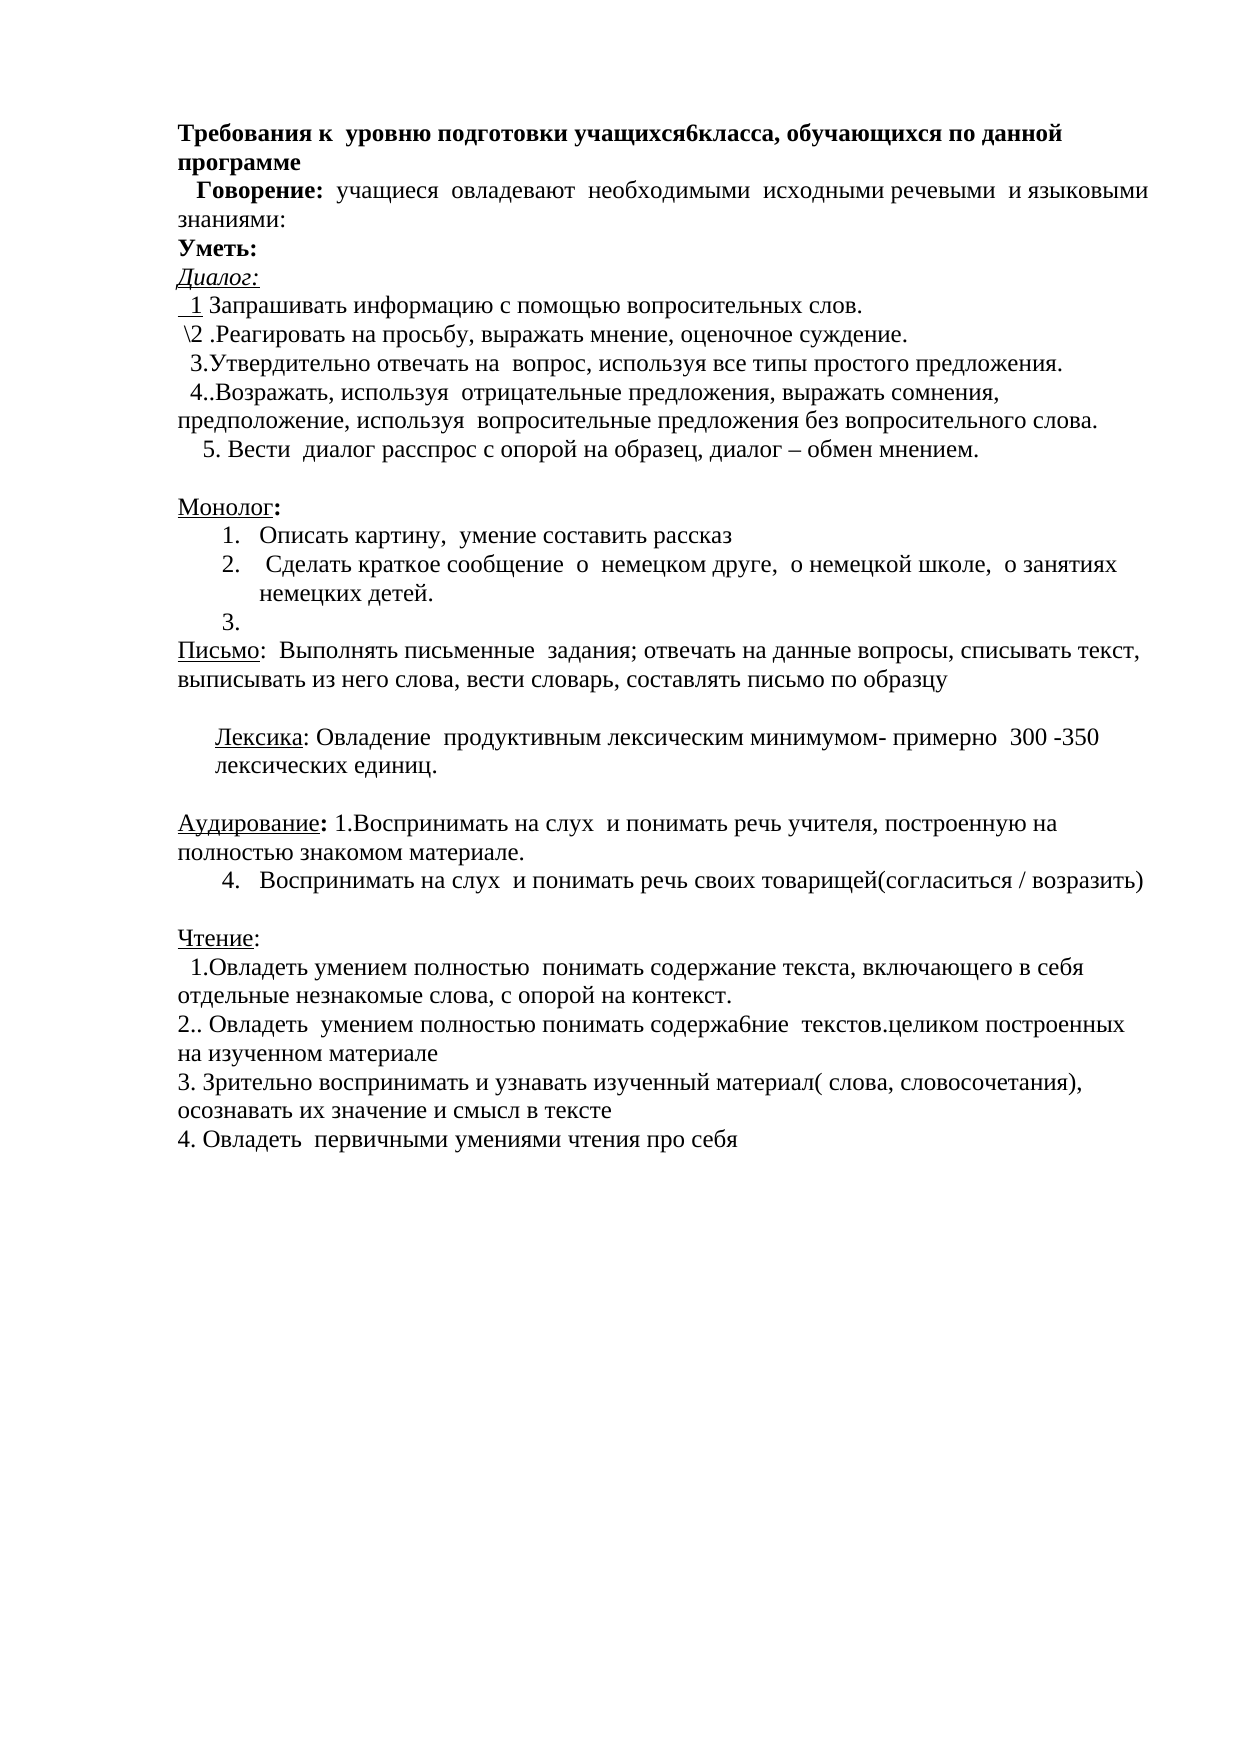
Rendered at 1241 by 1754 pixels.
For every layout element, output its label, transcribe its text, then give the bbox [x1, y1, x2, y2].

text 2.. Овладеть умением полностью понимать содержа6ние текстов.целиком построенных на изученном материале [177, 1009, 1152, 1067]
text 3. Зрительно воспринимать и узнавать изученный материал( слова, словосочетания), осознавать их значение и смысл в тексте [177, 1067, 1152, 1124]
text 5. Вести диалог расспрос с опорой на образец, диалог – обмен мнением. [177, 434, 1152, 463]
text \2 .Реагировать на просьбу, выражать мнение, оценочное суждение. [177, 319, 1152, 348]
text Лексика: Овладение продуктивным лексическим минимумом- примерно 300 -350 лексических единиц. [215, 722, 1152, 779]
list Описать картину, умение составить рассказ [222, 521, 1152, 549]
text 4. Овладеть первичными умениями чтения про себя [177, 1124, 1152, 1153]
list Воспринимать на слух и понимать речь своих товарищей(согласиться / возразить) [222, 866, 1152, 894]
text 4..Возражать, используя отрицательные предложения, выражать сомнения, предположение, используя вопросительные предложения без вопросительного слова. [177, 377, 1152, 434]
text Письмо: Выполнять письменные задания; отвечать на данные вопросы, списывать текст, выписывать из него слова, вести словарь, составлять письмо по образцу [177, 636, 1152, 693]
text 3.Утвердительно отвечать на вопрос, используя все типы простого предложения. [177, 348, 1152, 377]
text Уметь: [177, 233, 1152, 262]
text 1 Запрашивать информацию с помощью вопросительных слов. [177, 291, 1152, 319]
text Требования к уровню подготовки учащихся6класса, обучающихся по данной программе Говорение: учащиеся овладевают необходимыми исходными речевыми и языковыми знаниями: [177, 118, 1152, 233]
text 1.Овладеть умением полностью понимать содержание текста, включающего в себя отдельные незнакомые слова, с опорой на контекст. [177, 952, 1152, 1009]
text Аудирование: 1.Воспринимать на слух и понимать речь учителя, построенную на полностью знакомом материале. [177, 808, 1152, 866]
text Чтение: [177, 923, 1152, 952]
text Монолог: [177, 492, 1152, 521]
text Диалог: [177, 262, 1152, 291]
list Сделать краткое сообщение о немецком друге, о немецкой школе, о занятиях немецких детей. [222, 549, 1152, 607]
